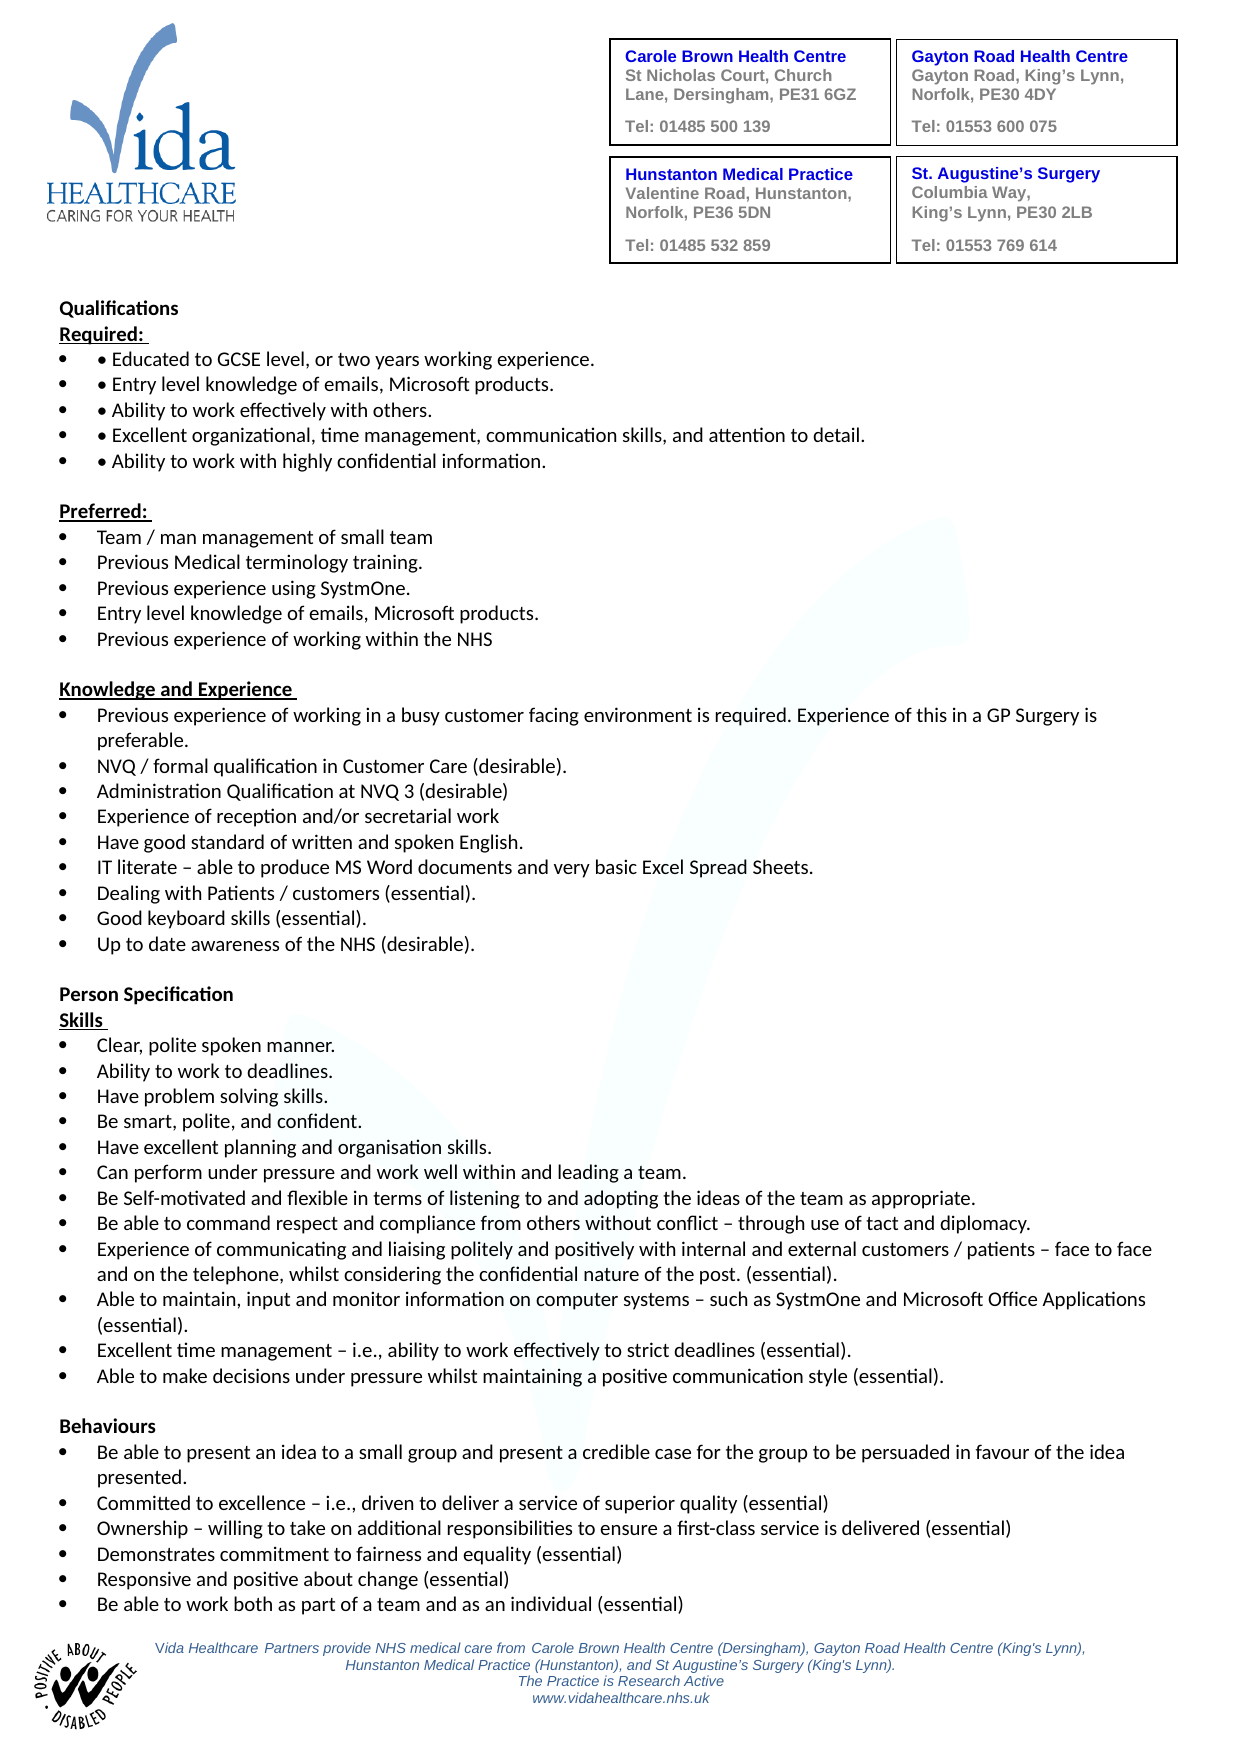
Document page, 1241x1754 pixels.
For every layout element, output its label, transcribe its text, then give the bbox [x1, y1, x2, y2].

list Experience of communicating and liaising politely and positively with internal and external customers / patients – face to face and on the telephone, whilst considering the confidential nature of the post. (essential). [59, 1236, 1181, 1287]
list Can perform under pressure and work well within and leading a team. [59, 1159, 1181, 1185]
list Responsive and positive about change (essential) [59, 1566, 1181, 1592]
list Team / man management of small team [59, 524, 1181, 549]
list Have problem solving skills. [59, 1083, 1181, 1109]
list Be able to work both as part of a team and as an individual (essential) [59, 1592, 1181, 1617]
picture [31, 1639, 150, 1734]
list Previous experience of working within the NHS [59, 626, 1181, 651]
list Be able to present an idea to a small group and present a credible case for the group to be persuaded in favour of the idea presented. [59, 1439, 1181, 1490]
list Able to maintain, input and monitor information on computer systems – such as SystmOne and Microsoft Office Applications (essential). [59, 1287, 1181, 1337]
list Previous Medical terminology training. [59, 549, 1181, 575]
list Committed to excellence – i.e., driven to deliver a service of superior quality (essential) [59, 1490, 1181, 1515]
list NVQ / formal qualification in Customer Care (desirable). [59, 753, 1181, 778]
list • Ability to work effectively with others. [59, 397, 1181, 422]
list Dealing with Patients / customers (essential). [59, 880, 1181, 905]
list IT literate – able to produce MS Word documents and very basic Excel Spread Sheets. [59, 854, 1181, 880]
list Entry level knowledge of emails, Microsoft products. [59, 600, 1181, 626]
text Skills [59, 1007, 1063, 1032]
list Experience of reception and/or secretarial work [59, 804, 1181, 829]
list Have good standard of written and spoken English. [59, 829, 1181, 854]
list Up to date awareness of the NHS (desirable). [59, 931, 1181, 956]
list • Educated to GCSE level, or two years working experience. [59, 346, 1181, 372]
list Be Self-motivated and flexible in terms of listening to and adopting the ideas of the team as appropriate. [59, 1185, 1181, 1210]
list Administration Qualification at NVQ 3 (desirable) [59, 778, 1181, 804]
list Be smart, polite, and confident. [59, 1109, 1181, 1134]
text Required: [59, 321, 1063, 346]
list Previous experience using SystmOne. [59, 575, 1181, 600]
text Preferred: [59, 499, 1063, 524]
list • Entry level knowledge of emails, Microsoft products. [59, 372, 1181, 397]
text Knowledge and Experience [59, 677, 1063, 702]
list Good keyboard skills (essential). [59, 905, 1181, 931]
list • Ability to work with highly confidential information. [59, 448, 1181, 473]
list Able to make decisions under pressure whilst maintaining a positive communication style (essential). [59, 1363, 1181, 1388]
text Behaviours [59, 1414, 1063, 1439]
text Qualifications [59, 295, 1181, 321]
list Excellent time management – i.e., ability to work effectively to strict deadlines (essential). [59, 1337, 1181, 1363]
text Person Specification [59, 982, 1063, 1007]
list Demonstrates commitment to fairness and equality (essential) [59, 1541, 1181, 1566]
list Ownership – willing to take on additional responsibilities to ensure a first-class service is delivered (essential) [59, 1515, 1181, 1541]
list Have excellent planning and organisation skills. [59, 1134, 1181, 1159]
picture [46, 23, 236, 222]
list • Excellent organizational, time management, communication skills, and attention to detail. [59, 422, 1181, 448]
list Clear, polite spoken manner. [59, 1032, 1181, 1058]
list Ability to work to deadlines. [59, 1058, 1181, 1083]
list Be able to command respect and compliance from others without conflict – through use of tact and diplomacy. [59, 1210, 1181, 1236]
list Previous experience of working in a busy customer facing environment is required. Experience of this in a GP Surgery is preferable. [59, 702, 1181, 753]
